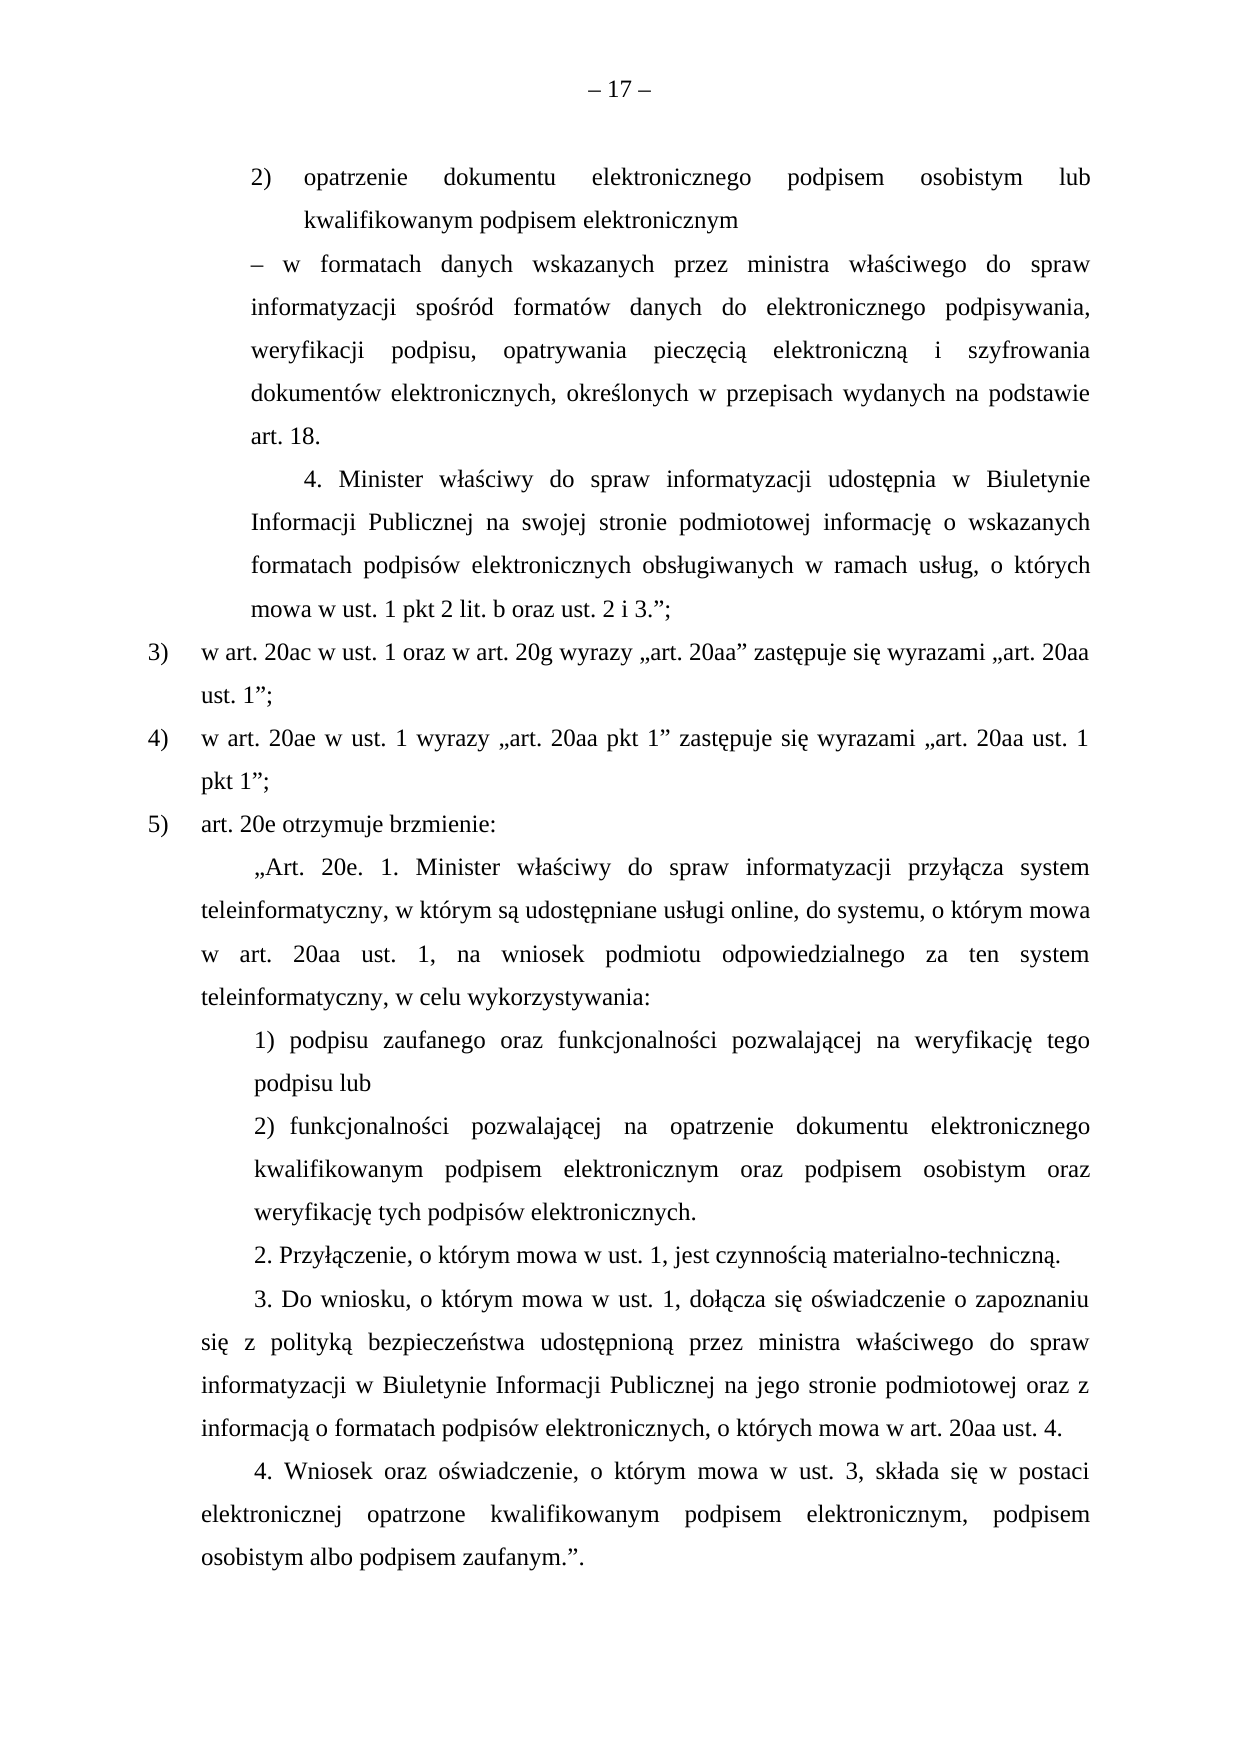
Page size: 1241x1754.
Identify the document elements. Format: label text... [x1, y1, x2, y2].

text 2. Przyłączenie, o którym mowa w ust. 1, jest czynnością materialno-techniczną. [201, 1241, 1091, 1269]
text 2) opatrzenie dokumentu elektronicznego podpisem osobistym lub kwalifikowanym podpisem elektronicznym [251, 162, 1091, 234]
text – w formatach danych wskazanych przez ministra właściwego do spraw informatyzacji spośród formatów danych do elektronicznego podpisywania, weryfikacji podpisu, opatrywania pieczęcią elektroniczną i szyfrowania dokumentów elektronicznych, określonych w przepisach wydanych na podstawie art. 18. [251, 249, 1091, 450]
text 2) funkcjonalności pozwalającej na opatrzenie dokumentu elektronicznego kwalifikowanym podpisem elektronicznym oraz podpisem osobistym oraz weryfikację tych podpisów elektronicznych. [254, 1111, 1091, 1226]
text 1) podpisu zaufanego oraz funkcjonalności pozwalającej na weryfikację tego podpisu lub [254, 1025, 1091, 1097]
text „Art. 20e. 1. Minister właściwy do spraw informatyzacji przyłącza system teleinformatyczny, w którym są udostępniane usługi online, do systemu, o którym mowa w art. 20aa ust. 1, na wniosek podmiotu odpowiedzialnego za ten system teleinformatyczny, w celu wykorzystywania: [201, 852, 1091, 1011]
text 4. Wniosek oraz oświadczenie, o którym mowa w ust. 3, składa się w postaci elektronicznej opatrzone kwalifikowanym podpisem elektronicznym, podpisem osobistym albo podpisem zaufanym.”. [201, 1456, 1091, 1571]
text 3) w art. 20ac w ust. 1 oraz w art. 20g wyrazy „art. 20aa” zastępuje się wyrazami „art. 20aa ust. 1”; [148, 637, 1091, 709]
text 5) art. 20e otrzymuje brzmienie: [148, 809, 1091, 838]
text 3. Do wniosku, o którym mowa w ust. 1, dołącza się oświadczenie o zapoznaniu się z polityką bezpieczeństwa udostępnioną przez ministra właściwego do spraw informatyzacji w Biuletynie Informacji Publicznej na jego stronie podmiotowej oraz z informacją o formatach podpisów elektronicznych, o których mowa w art. 20aa ust. 4. [201, 1284, 1091, 1442]
text 4. Minister właściwy do spraw informatyzacji udostępnia w Biuletynie Informacji Publicznej na swojej stronie podmiotowej informację o wskazanych formatach podpisów elektronicznych obsługiwanych w ramach usług, o których mowa w ust. 1 pkt 2 lit. b oraz ust. 2 i 3.”; [251, 464, 1091, 622]
text 4) w art. 20ae w ust. 1 wyrazy „art. 20aa pkt 1” zastępuje się wyrazami „art. 20aa ust. 1 pkt 1”; [148, 723, 1091, 795]
